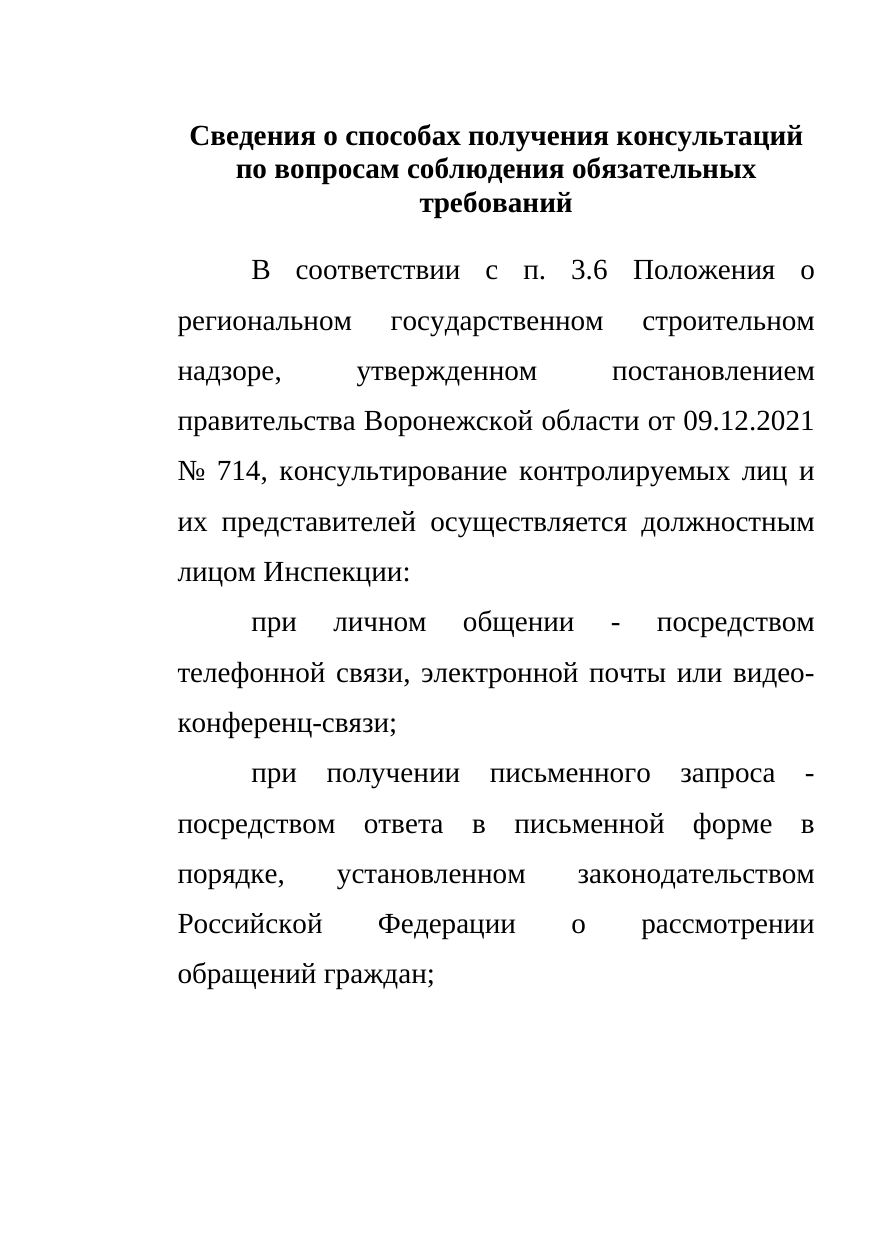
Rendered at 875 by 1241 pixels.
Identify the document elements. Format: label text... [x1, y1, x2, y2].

text при получении письменного запроса - посредством ответа в письменной форме в порядке, установленном законодательством Российской Федерации о рассмотрении обращений граждан; [177, 755, 815, 990]
text при личном общении - посредством телефонной связи, электронной почты или видео-конференц-связи; [177, 604, 815, 739]
text В соответствии с п. 3.6 Положения о региональном государственном строительном надзоре, утвержденном постановлением правительства Воронежской области от 09.12.2021 № 714, консультирование контролируемых лиц и их представителей осуществляется должностным лицом Инспекции: [177, 252, 815, 588]
text Сведения о способах получения консультаций по вопросам соблюдения обязательных требований [177, 118, 815, 219]
